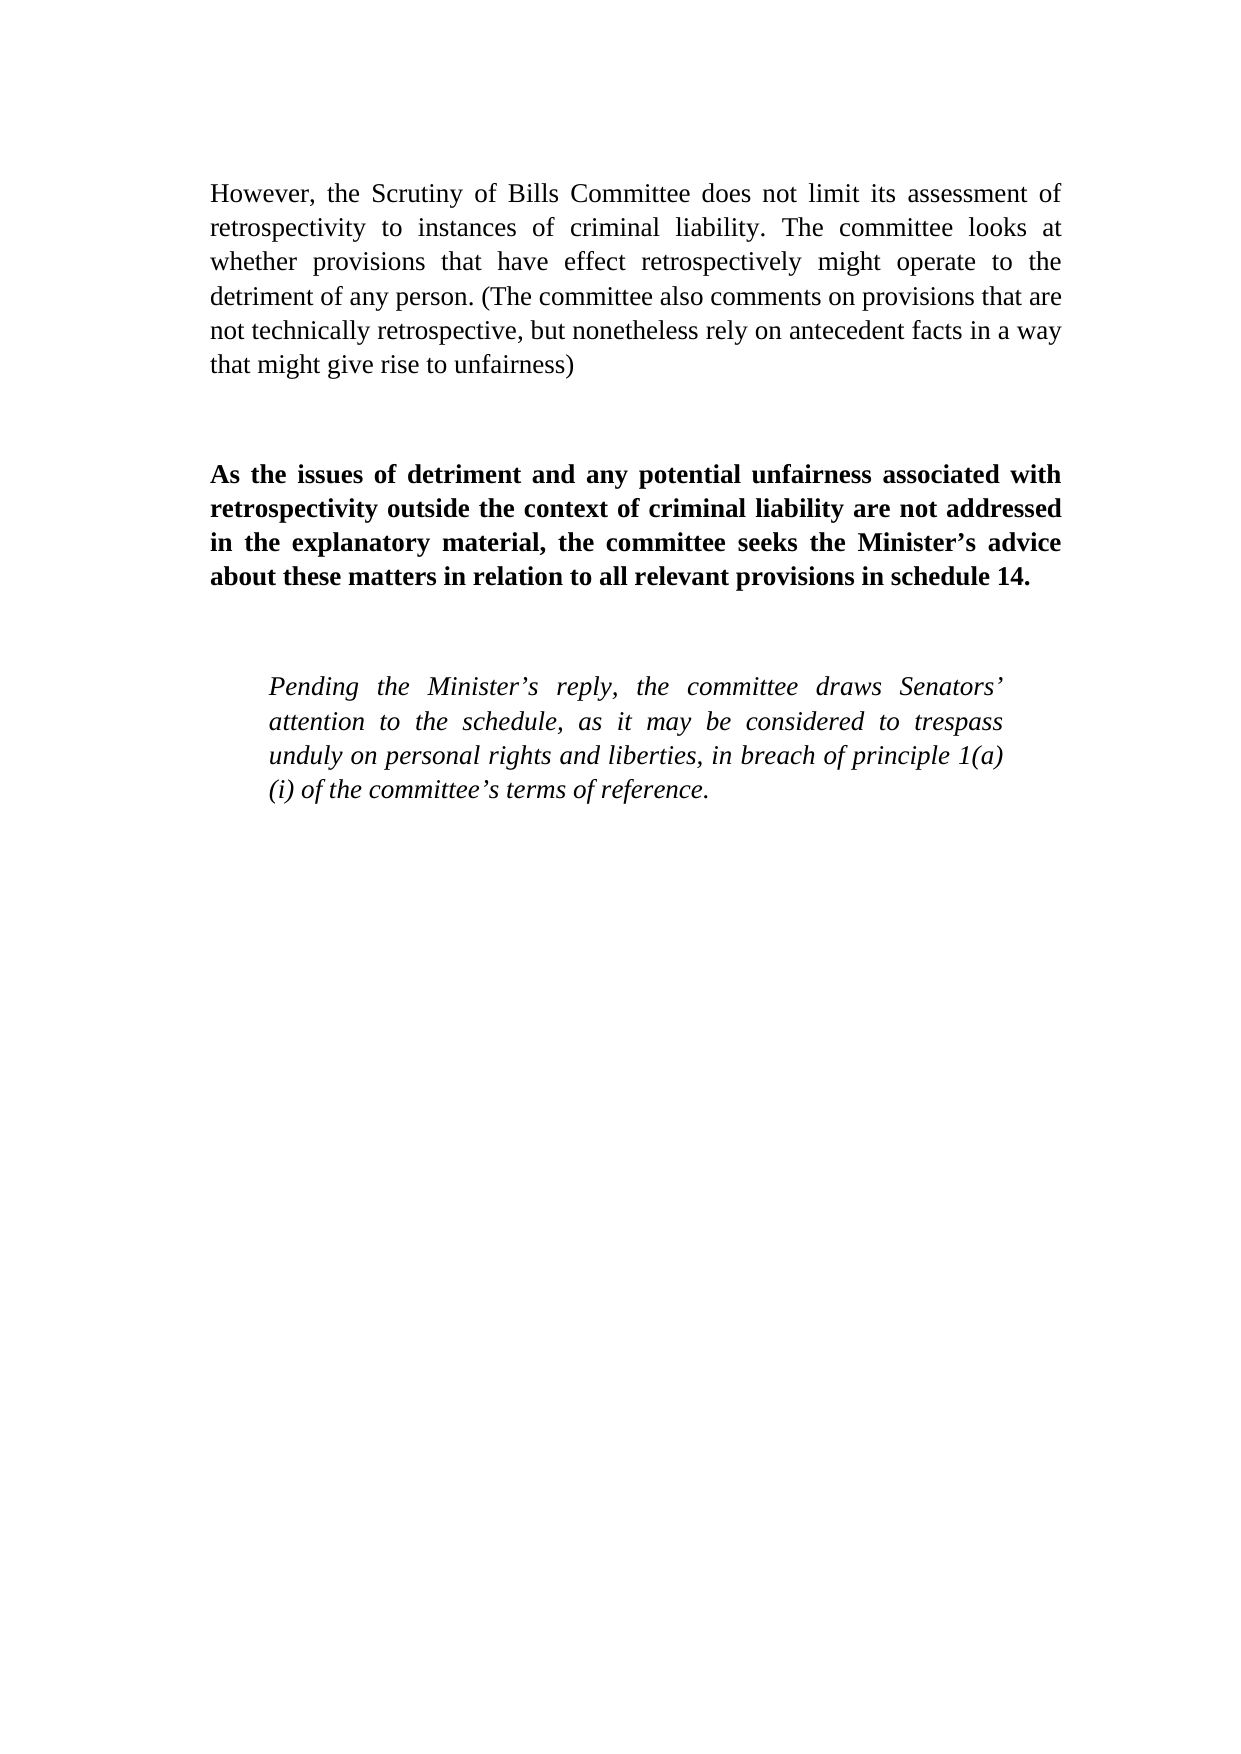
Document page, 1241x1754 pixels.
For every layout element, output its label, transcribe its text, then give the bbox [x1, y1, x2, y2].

text As the issues of detriment and any potential unfairness associated with retrospectivity outside the context of criminal liability are not addressed in the explanatory material, the committee seeks the Minister’s advice about these matters in relation to all relevant provisions in schedule 14. [210, 458, 1063, 592]
text However, the Scrutiny of Bills Committee does not limit its assessment of retrospectivity to instances of criminal liability. The committee looks at whether provisions that have effect retrospectively might operate to the detriment of any person. (The committee also comments on provisions that are not technically retrospective, but nonetheless rely on antecedent facts in a way that might give rise to unfairness) [210, 177, 1063, 379]
text Pending the Minister’s reply, the committee draws Senators’ attention to the schedule, as it may be considered to trespass unduly on personal rights and liberties, in breach of principle 1(a)(i) of the committee’s terms of reference. [269, 671, 1004, 804]
